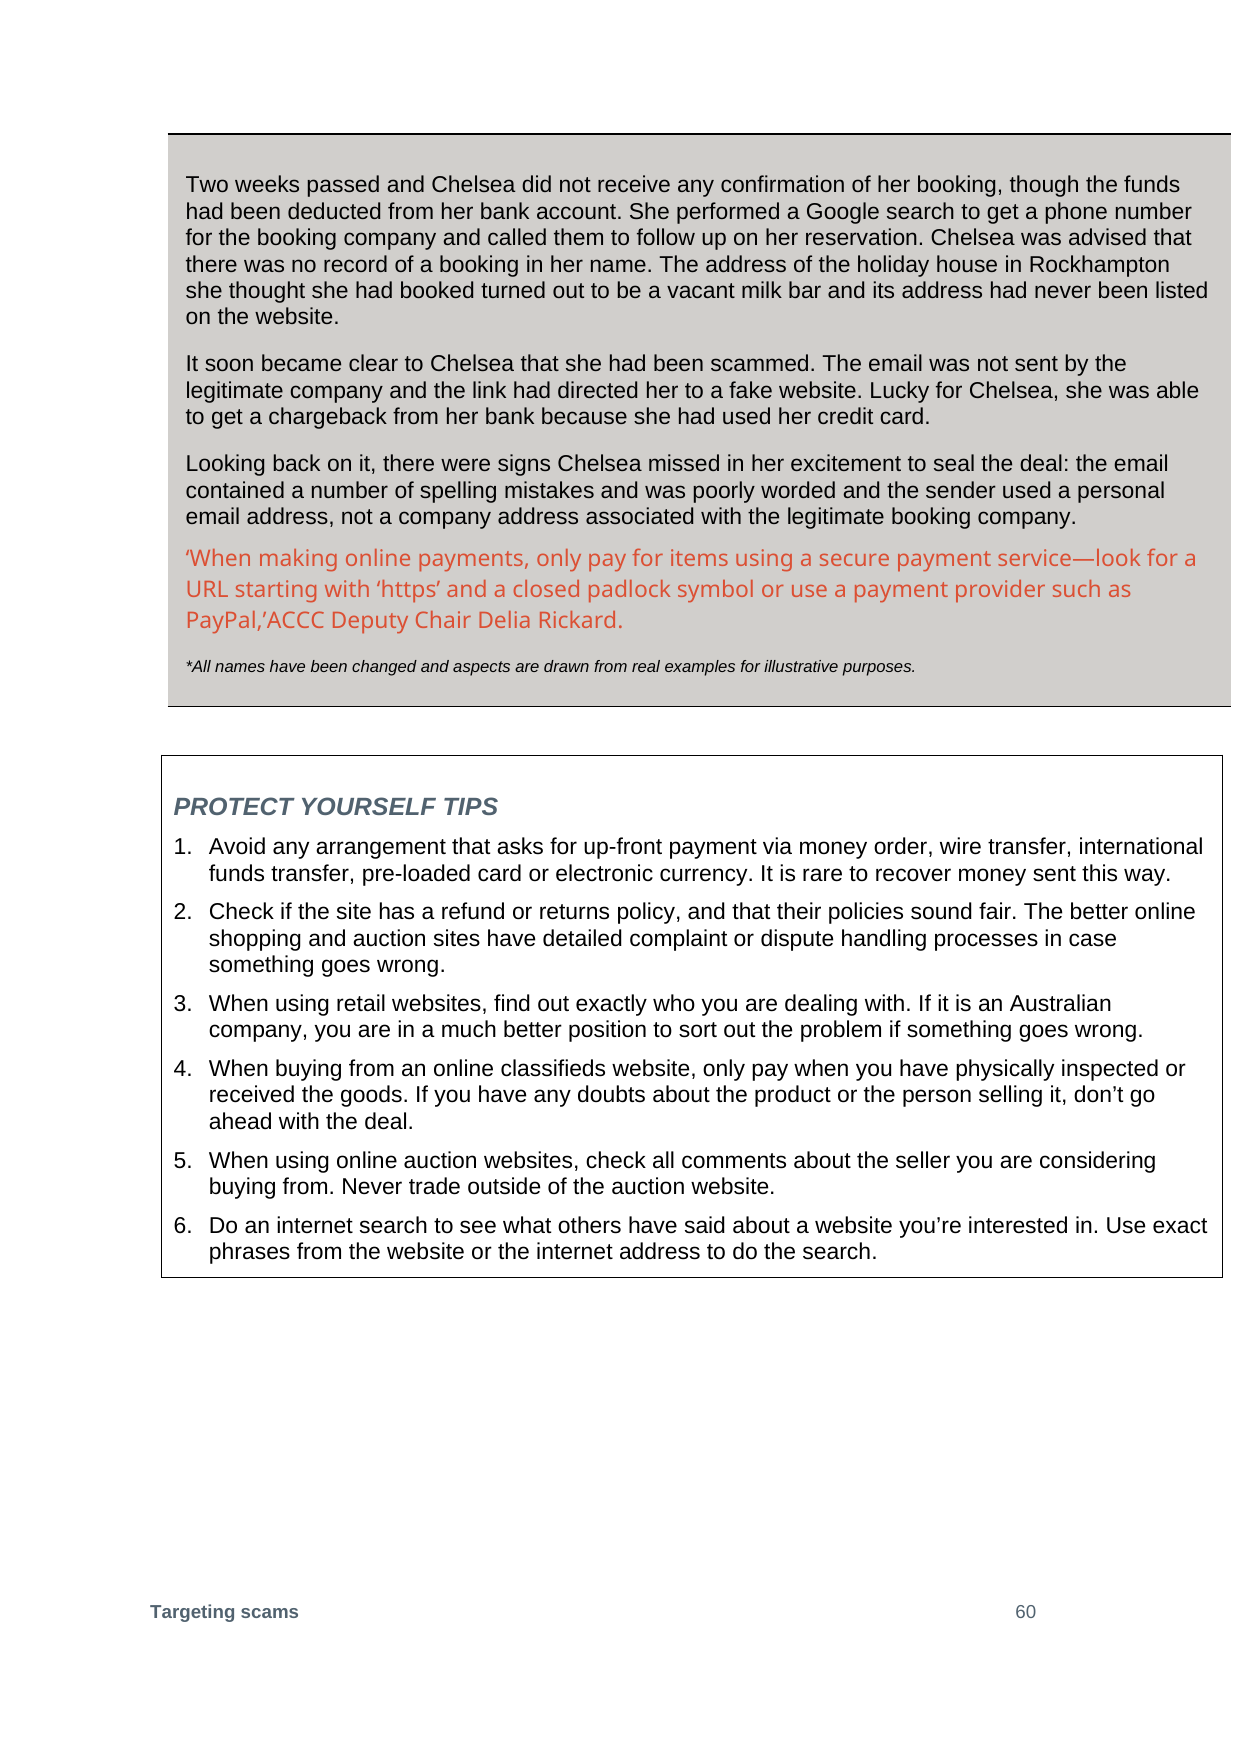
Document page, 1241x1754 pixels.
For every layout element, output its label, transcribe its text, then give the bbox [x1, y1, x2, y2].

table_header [168, 135, 1231, 706]
table_header PROTECT YOURSELF TIPS Avoid any arrangement that asks for up-front payment via money order, wire transfer, international funds transfer, pre-loaded card or electronic currency. It is rare to recover money sent this way. Check if the site has a refund or returns policy, and that their policies sound fair. The better online shopping and auction sites have detailed complaint or dispute handling processes in case something goes wrong. When using retail websites, find out exactly who you are dealing with. If it is an Australian company, you are in a much better position to sort out the problem if something goes wrong. When buying from an online classifieds website, only pay when you have physically inspected or received the goods. If you have any doubts about the product or the person selling it, don’t go ahead with the deal. When using online auction websites, check all comments about the seller you are considering buying from. Never trade outside of the auction website. Do an internet search to see what others have said about a website you’re interested in. Use exact phrases from the website or the internet address to do the search. [162, 756, 1222, 1276]
